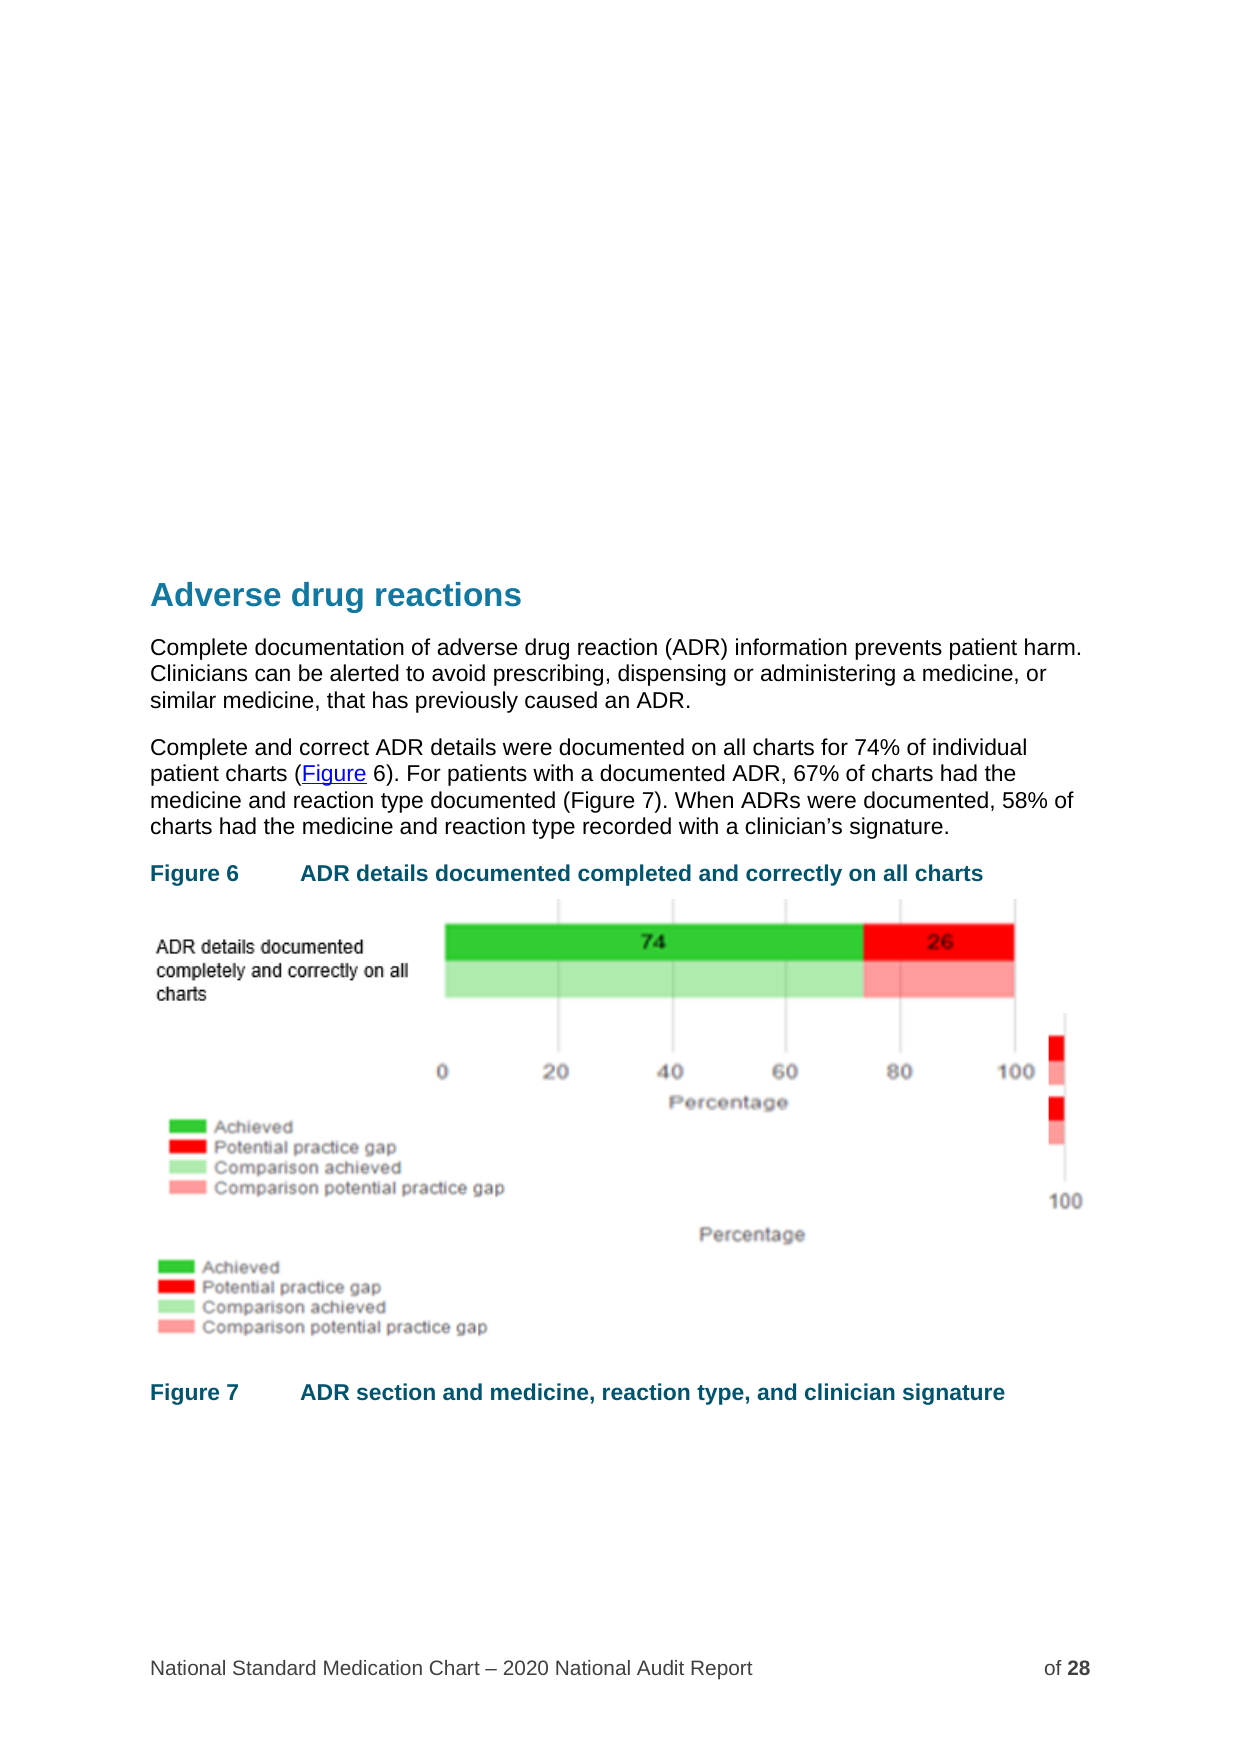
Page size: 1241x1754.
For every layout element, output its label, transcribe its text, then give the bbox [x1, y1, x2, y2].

text Figure 6 ADR details documented completed and correctly on all charts [150, 860, 1090, 886]
text Adverse drug reactions [150, 575, 1090, 613]
text Complete documentation of adverse drug reaction (ADR) information prevents patient harm. Clinicians can be alerted to avoid prescribing, dispensing or administering a medicine, or similar medicine, that has previously caused an ADR. [150, 634, 1090, 713]
text Complete and correct ADR details were documented on all charts for 74% of individual patient charts (Figure 6). For patients with a documented ADR, 67% of charts had the medicine and reaction type documented (Figure 7). When ADRs were documented, 58% of charts had the medicine and reaction type recorded with a clinician’s signature. [150, 734, 1090, 839]
picture [150, 899, 1087, 1347]
